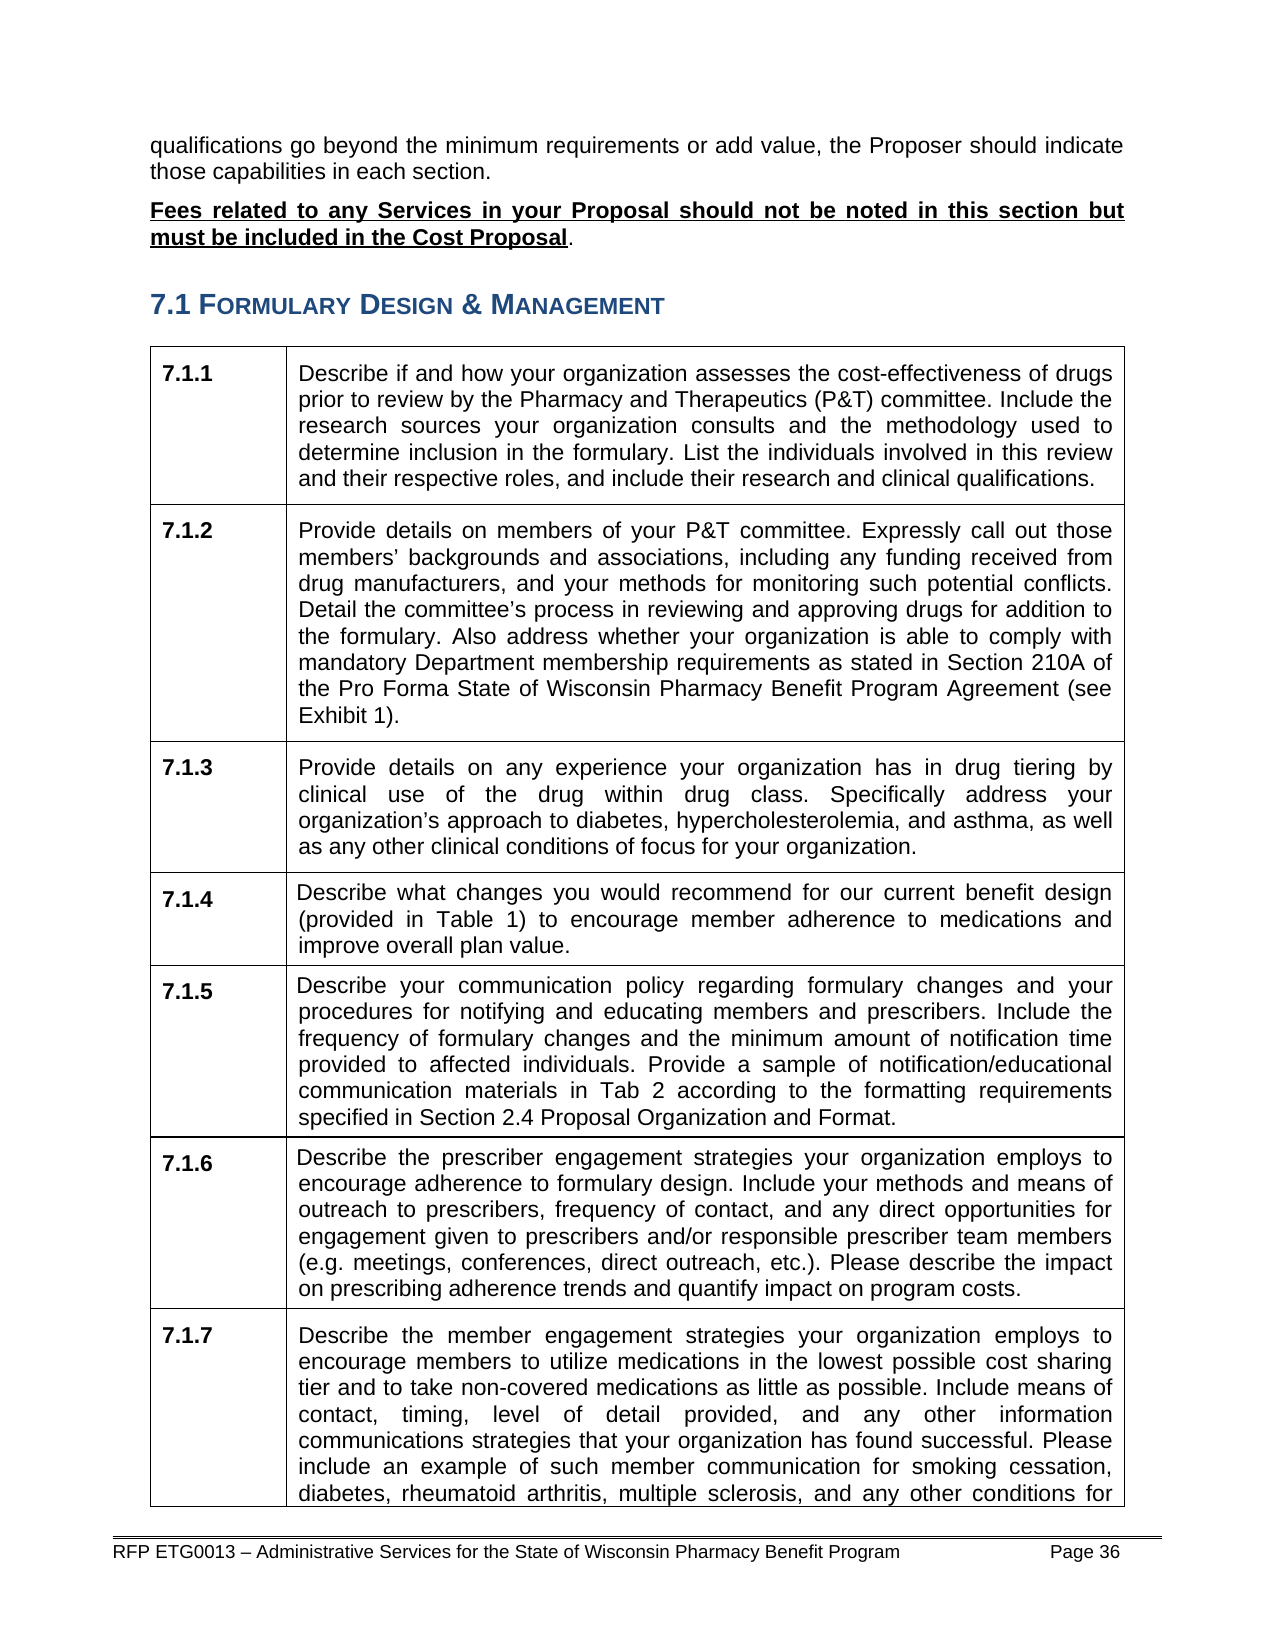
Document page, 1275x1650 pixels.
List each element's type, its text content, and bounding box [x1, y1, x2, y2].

table_cell 7.1.3 [151, 742, 286, 872]
table_cell Describe the prescriber engagement strategies your organization employs to encourage adherence to formulary design. Include your methods and means of outreach to prescribers, frequency of contact, and any direct opportunities for engagement given to prescribers and/or responsible prescriber team members (e.g. meetings, conferences, direct outreach, etc.). Please describe the impact on prescribing adherence trends and quantify impact on program costs. [287, 1138, 1124, 1308]
table_cell Describe your communication policy regarding formulary changes and your procedures for notifying and educating members and prescribers. Include the frequency of formulary changes and the minimum amount of notification time provided to affected individuals. Provide a sample of notification/educational communication materials in Tab 2 according to the formatting requirements specified in Section 2.4 Proposal Organization and Format. [287, 966, 1124, 1136]
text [150, 132, 1125, 185]
table_cell 7.1.6 [151, 1138, 286, 1308]
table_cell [287, 1309, 1124, 1506]
table_cell 7.1.2 [151, 505, 286, 741]
text Fees related to any Services in your Proposal should not be noted in this section but must be included in the Cost Proposal. [150, 221, 1125, 250]
table_header Describe if and how your organization assesses the cost-effectiveness of drugs prior to review by the Pharmacy and Therapeutics (P&T) committee. Include the research sources your organization consults and the methodology used to determine inclusion in the formulary. List the individuals involved in this review and their respective roles, and include their research and clinical qualifications. [287, 347, 1124, 504]
table_cell Provide details on members of your P&T committee. Expressly call out those members’ backgrounds and associations, including any funding received from drug manufacturers, and your methods for monitoring such potential conflicts. Detail the committee’s process in reviewing and approving drugs for addition to the formulary. Also address whether your organization is able to comply with mandatory Department membership requirements as stated in Section 210A of the Pro Forma State of Wisconsin Pharmacy Benefit Program Agreement (see Exhibit 1). [287, 505, 1124, 741]
table_cell Describe what changes you would recommend for our current benefit design (provided in Table 1) to encourage member adherence to medications and improve overall plan value. [287, 873, 1124, 965]
table_header 7.1.1 [151, 347, 286, 504]
table_cell 7.1.7 [151, 1309, 286, 1506]
text Fees related to any Services in your Proposal should not be noted in this section but must be included in the Cost Proposal. [150, 197, 1125, 220]
subtitle 7.1 Formulary Design & Management [150, 287, 1125, 321]
table_cell 7.1.5 [151, 966, 286, 1136]
table_cell Provide details on any experience your organization has in drug tiering by clinical use of the drug within drug class. Specifically address your organization’s approach to diabetes, hypercholesterolemia, and asthma, as well as any other clinical conditions of focus for your organization. [287, 742, 1124, 872]
table_cell 7.1.4 [151, 873, 286, 965]
